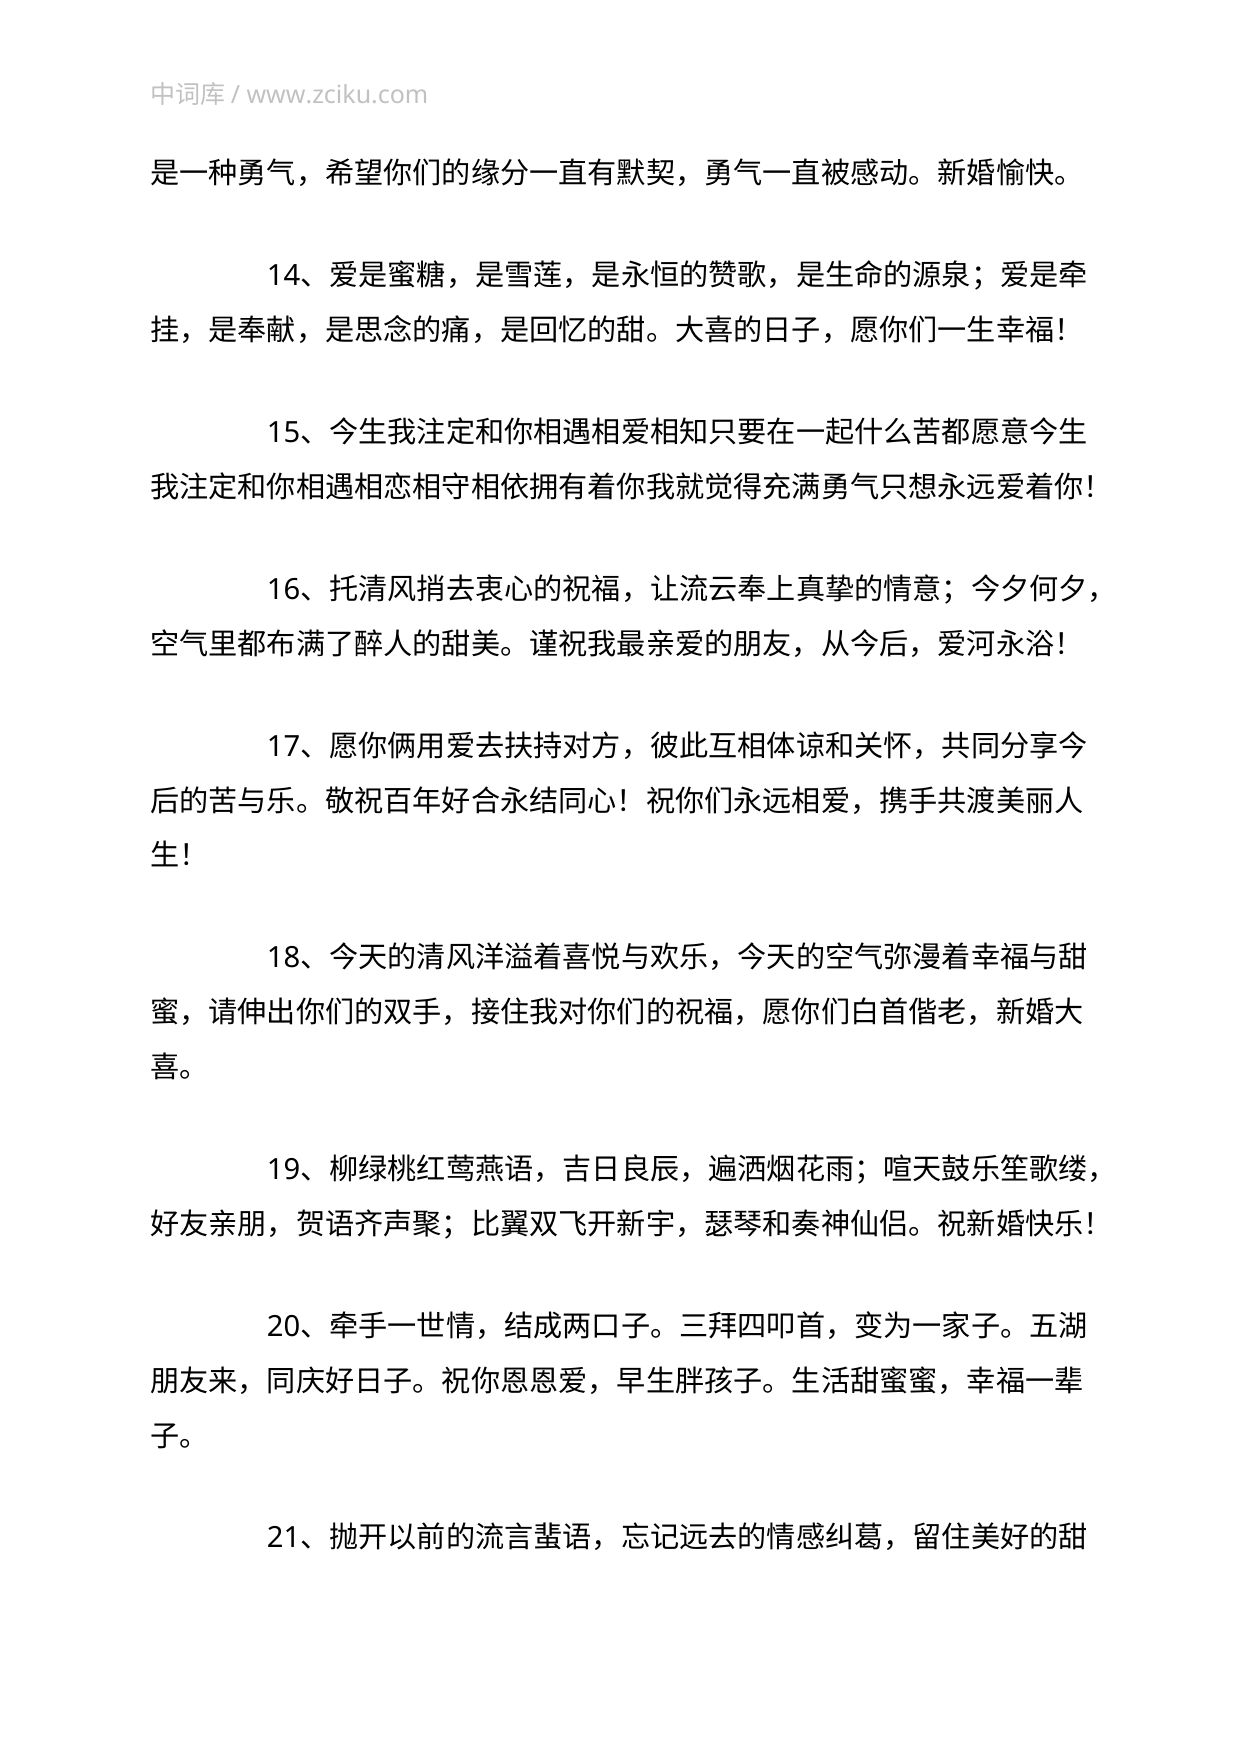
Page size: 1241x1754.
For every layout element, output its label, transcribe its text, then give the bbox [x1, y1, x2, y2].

text 16、托清风捎去衷心的祝福，让流云奉上真挚的情意；今夕何夕，空气里都布满了醉人的甜美。谨祝我最亲爱的朋友，从今后，爱河永浴！ [150, 565, 1090, 663]
text 20、牵手一世情，结成两口子。三拜四叩首，变为一家子。五湖朋友来，同庆好日子。祝你恩恩爱，早生胖孩子。生活甜蜜蜜，幸福一辈子。 [150, 1302, 1090, 1454]
text 14、爱是蜜糖，是雪莲，是永恒的赞歌，是生命的源泉；爱是牵挂，是奉献，是思念的痛，是回忆的甜。大喜的日子，愿你们一生幸福！ [150, 252, 1090, 349]
text 18、今天的清风洋溢着喜悦与欢乐，今天的空气弥漫着幸福与甜蜜，请伸出你们的双手，接住我对你们的祝福，愿你们白首偕老，新婚大喜。 [150, 934, 1090, 1086]
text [150, 150, 1090, 192]
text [150, 1514, 1090, 1556]
text 17、愿你俩用爱去扶持对方，彼此互相体谅和关怀，共同分享今后的苦与乐。敬祝百年好合永结同心！祝你们永远相爱，携手共渡美丽人生！ [150, 722, 1090, 874]
text 19、柳绿桃红莺燕语，吉日良辰，遍洒烟花雨；喧天鼓乐笙歌缕，好友亲朋，贺语齐声聚；比翼双飞开新宇，瑟琴和奏神仙侣。祝新婚快乐！ [150, 1145, 1090, 1243]
text 15、今生我注定和你相遇相爱相知只要在一起什么苦都愿意今生我注定和你相遇相恋相守相依拥有着你我就觉得充满勇气只想永远爱着你！ [150, 408, 1090, 506]
